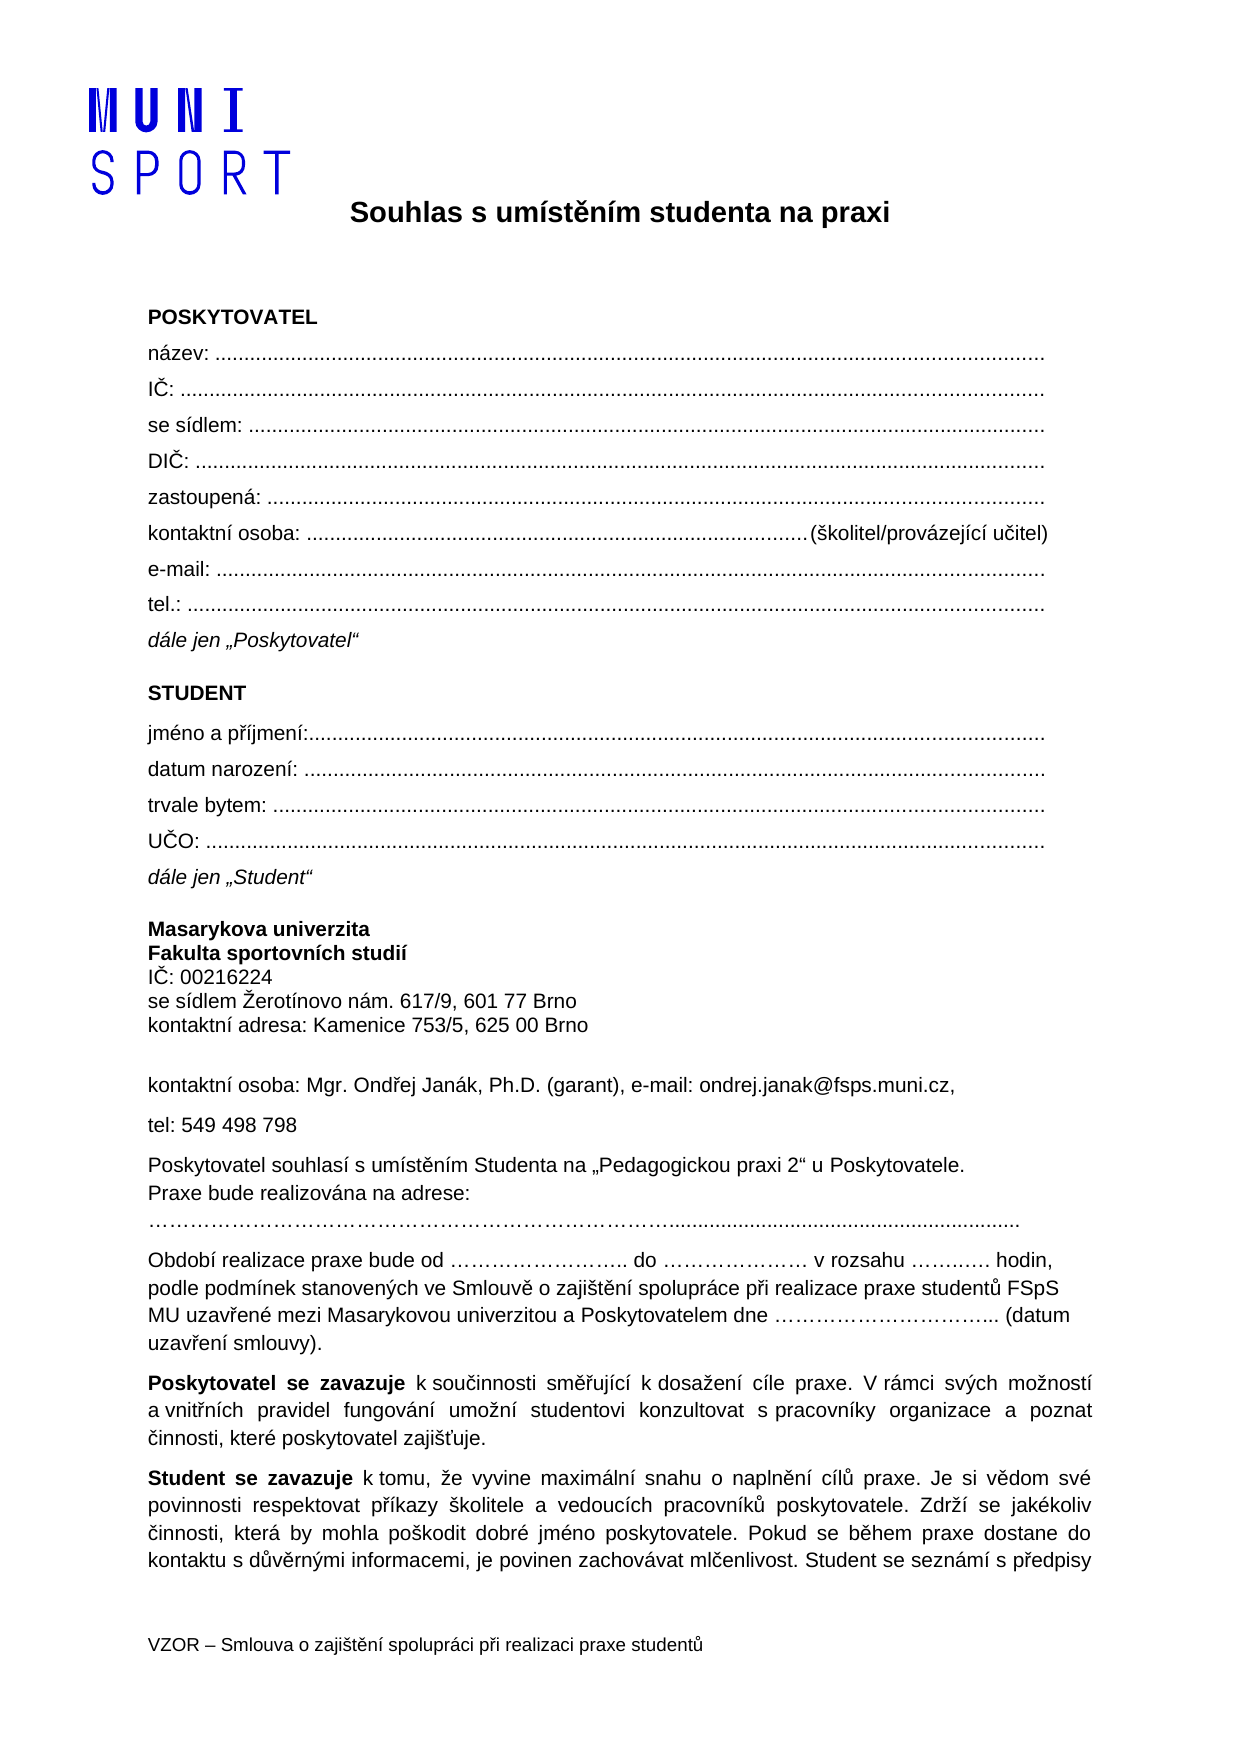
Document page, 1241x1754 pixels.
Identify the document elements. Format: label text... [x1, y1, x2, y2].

text UČO: [148, 828, 1093, 852]
text tel.: [148, 592, 1093, 616]
text dále jen „Poskytovatel“ [148, 628, 1093, 652]
text IČ: [148, 377, 1093, 401]
text jméno a příjmení: [148, 721, 1093, 745]
text e-mail: [148, 556, 1093, 580]
text se sídlem: [148, 413, 1093, 437]
text dále jen „Student“ [148, 864, 1093, 888]
text Masarykova univerzita [148, 917, 1093, 941]
text IČ: 00216224 [148, 965, 1093, 989]
text Poskytovatel souhlasí s umístěním Studenta na „Pedagogickou praxi 2“ u Poskytovatele. [148, 1153, 1093, 1177]
text Fakulta sportovních studií [148, 941, 1093, 965]
text zastoupená: [148, 484, 1093, 508]
text název: [148, 341, 1093, 365]
text trvale bytem: [148, 793, 1093, 817]
text se sídlem Žerotínovo nám. 617/9, 601 77 Brno [148, 989, 1093, 1013]
text kontaktní osoba: (školitel/provázející učitel) [148, 520, 1093, 544]
text tel: 549 498 798 [148, 1113, 1093, 1137]
text Souhlas s umístěním studenta na praxi [148, 148, 1093, 228]
text POSKYTOVATEL [148, 305, 1093, 329]
text Praxe bude realizována na adrese: …………………………………………………………………............................................................. [148, 1181, 1093, 1232]
text Období realizace praxe bude od …………………….. do ………………… v rozsahu ……..…. hodin, podle podmínek stanovených ve Smlouvě o zajištění spolupráce při realizace praxe studentů FSpS MU uzavřené mezi Masarykovou univerzitou a Poskytovatelem dne …………………………... (datum uzavření smlouvy). [148, 1248, 1093, 1355]
text DIČ: [148, 448, 1093, 472]
text kontaktní osoba: Mgr. Ondřej Janák, Ph.D. (garant), e-mail: ondrej.janak@fsps.muni.cz, [148, 1073, 1093, 1097]
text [148, 1466, 1093, 1572]
text datum narození: [148, 757, 1093, 781]
text kontaktní adresa: Kamenice 753/5, 625 00 Brno [148, 1013, 1093, 1037]
text Poskytovatel se zavazuje k součinnosti směřující k dosažení cíle praxe. V rámci svých možností a vnitřních pravidel fungování umožní studentovi konzultovat s pracovníky organizace a poznat činnosti, které poskytovatel zajišťuje. [148, 1371, 1093, 1450]
text Student [148, 681, 1093, 705]
